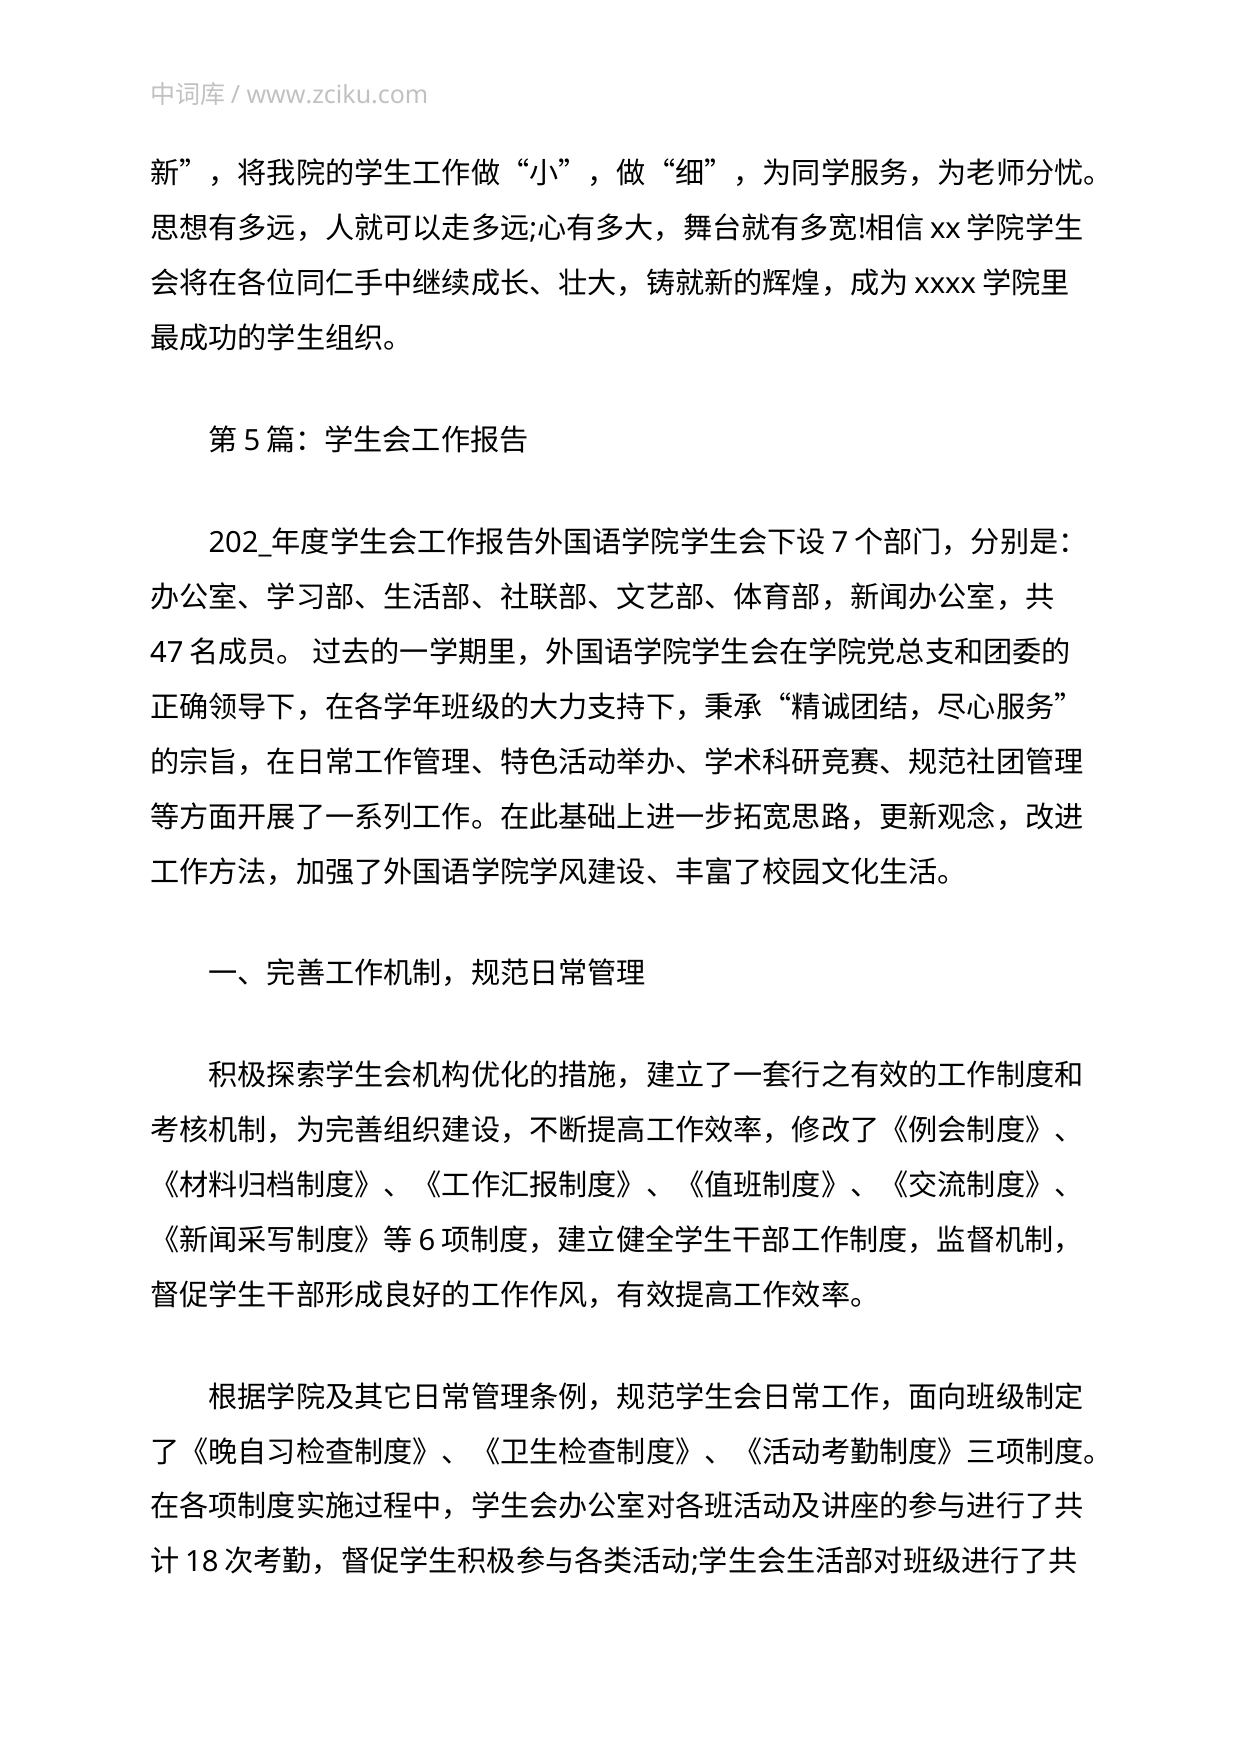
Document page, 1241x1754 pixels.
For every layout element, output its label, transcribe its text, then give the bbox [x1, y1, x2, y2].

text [150, 150, 1090, 357]
text 第5篇：学生会工作报告 [150, 417, 1090, 459]
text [150, 1373, 1090, 1580]
text 202_年度学生会工作报告外国语学院学生会下设7个部门，分别是：办公室、学习部、生活部、社联部、文艺部、体育部，新闻办公室，共47名成员。 过去的一学期里，外国语学院学生会在学院党总支和团委的正确领导下，在各学年班级的大力支持下，秉承“精诚团结，尽心服务”的宗旨，在日常工作管理、特色活动举办、学术科研竞赛、规范社团管理等方面开展了一系列工作。在此基础上进一步拓宽思路，更新观念，改进工作方法，加强了外国语学院学风建设、丰富了校园文化生活。 [150, 519, 1090, 891]
text 积极探索学生会机构优化的措施，建立了一套行之有效的工作制度和考核机制，为完善组织建设，不断提高工作效率，修改了《例会制度》、《材料归档制度》、《工作汇报制度》、《值班制度》、《交流制度》、《新闻采写制度》等6项制度，建立健全学生干部工作制度，监督机制，督促学生干部形成良好的工作作风，有效提高工作效率。 [150, 1052, 1090, 1314]
text 一、完善工作机制，规范日常管理 [150, 950, 1090, 992]
